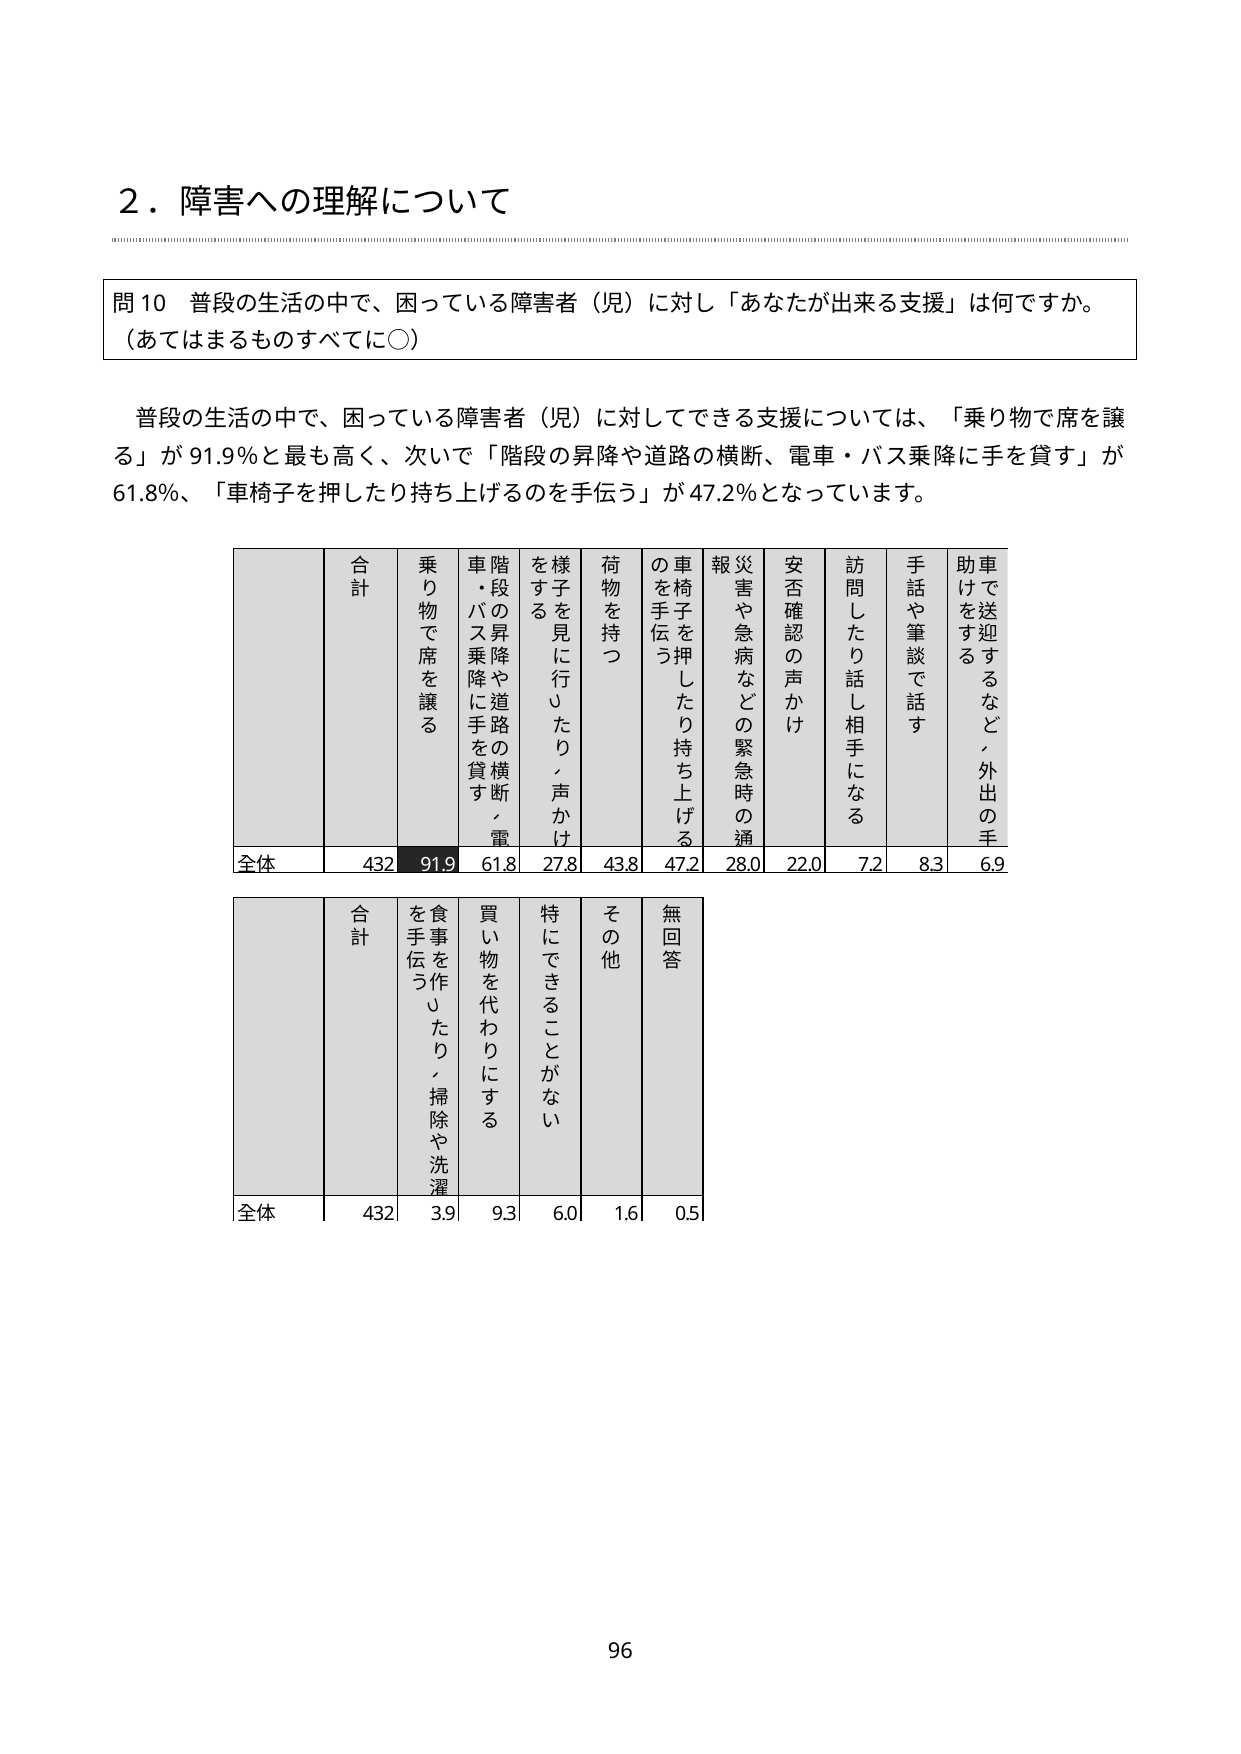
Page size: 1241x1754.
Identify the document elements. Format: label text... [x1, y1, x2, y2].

text 普段の生活の中で、困っている障害者（児）に対してできる支援については、「乗り物で席を譲る」が91.9％と最も高く、次いで「階段の昇降や道路の横断、電車・バス乗降に手を貸す」が61.8％、「車椅子を押したり持ち上げるのを手伝う」が47.2％となっています。 [112, 398, 1128, 510]
subtitle ２．障害への理解について [112, 161, 1128, 242]
text 問10 普段の生活の中で、困っている障害者（児）に対し「あなたが出来る支援」は何ですか。（あてはまるものすべてに○） [104, 280, 1136, 359]
